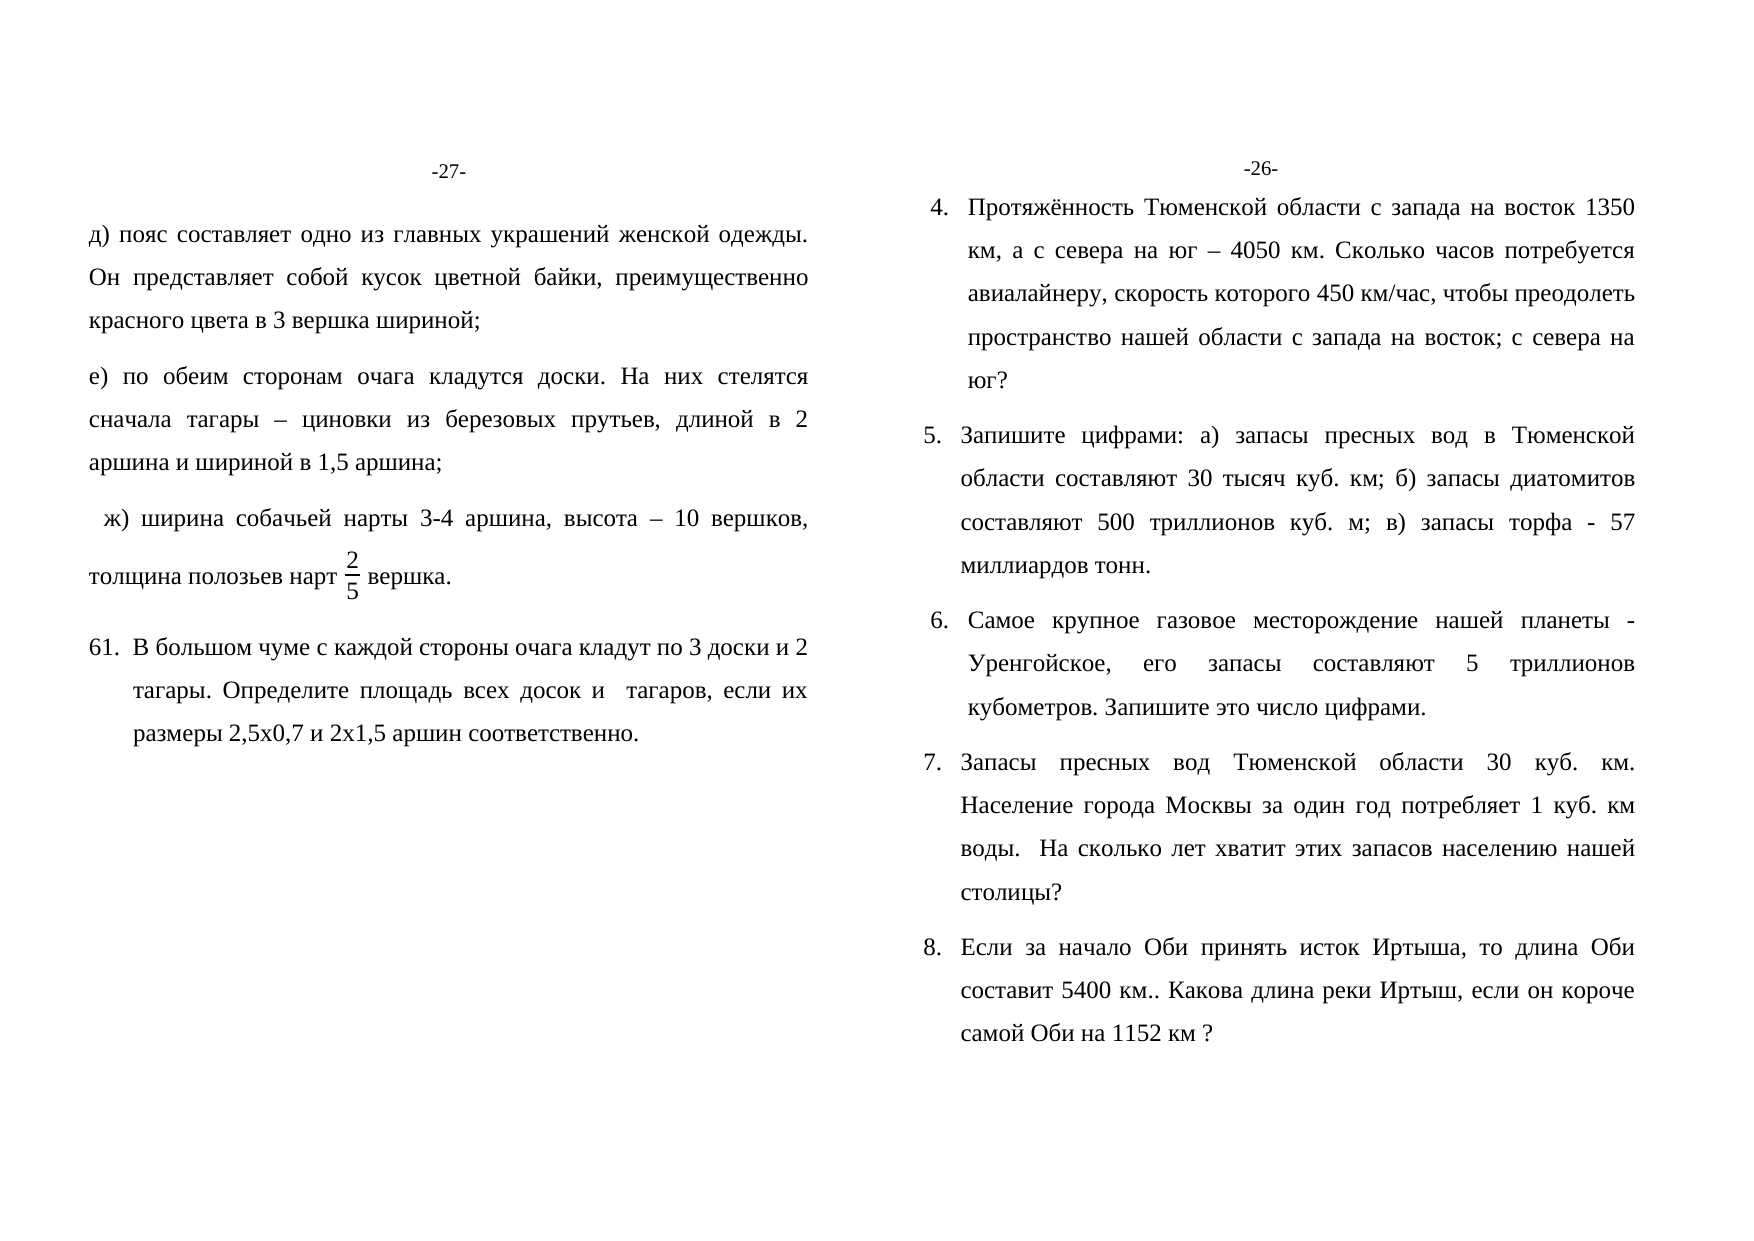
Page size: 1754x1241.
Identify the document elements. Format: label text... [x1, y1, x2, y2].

text 61. В большом чуме с каждой стороны очага кладут по 3 доски и 2 тагары. Определите площадь всех досок и тагаров, если их размеры 2,5х0,7 и 2х1,5 аршин соответственно. [89, 632, 809, 747]
text -26- [886, 156, 1636, 180]
list Запишите цифрами: а) запасы пресных вод в Тюменской области составляют 30 тысяч куб. км; б) запасы диатомитов составляют 500 триллионов куб. м; в) запасы торфа - 57 миллиардов тонн. [923, 420, 1636, 578]
text е) по обеим сторонам очага кладутся доски. На них стелятся сначала тагары – циновки из березовых прутьев, длиной в 2 аршина и шириной в 1,5 аршина; [89, 361, 809, 476]
text д) пояс составляет одно из главных украшений женской одежды. Он представляет собой кусок цветной байки, преимущественно красного цвета в 3 вершка шириной; [89, 219, 809, 334]
list Запасы пресных вод Тюменской области 30 куб. км. Население города Москвы за один год потребляет 1 куб. км воды. На сколько лет хватит этих запасов населению нашей столицы? [923, 747, 1636, 905]
text ж) ширина собачьей нарты 3-4 аршина, высота – 10 вершков, толщина полозьев нарт вершка. [89, 503, 809, 605]
text -27- [89, 159, 809, 183]
list Протяжённость Тюменской области с запада на восток 1350 км, а с севера на юг – 4050 км. Сколько часов потребуется авиалайнеру, скорость которого 450 км/час, чтобы преодолеть пространство нашей области с запада на восток; с севера на юг? [930, 192, 1636, 393]
list Самое крупное газовое месторождение нашей планеты - Уренгойское, его запасы составляют 5 триллионов кубометров. Запишите это число цифрами. [930, 605, 1636, 720]
list Если за начало Оби принять исток Иртыша, то длина Оби составит 5400 км.. Какова длина реки Иртыш, если он короче самой Оби на 1152 км ? [923, 932, 1636, 1047]
